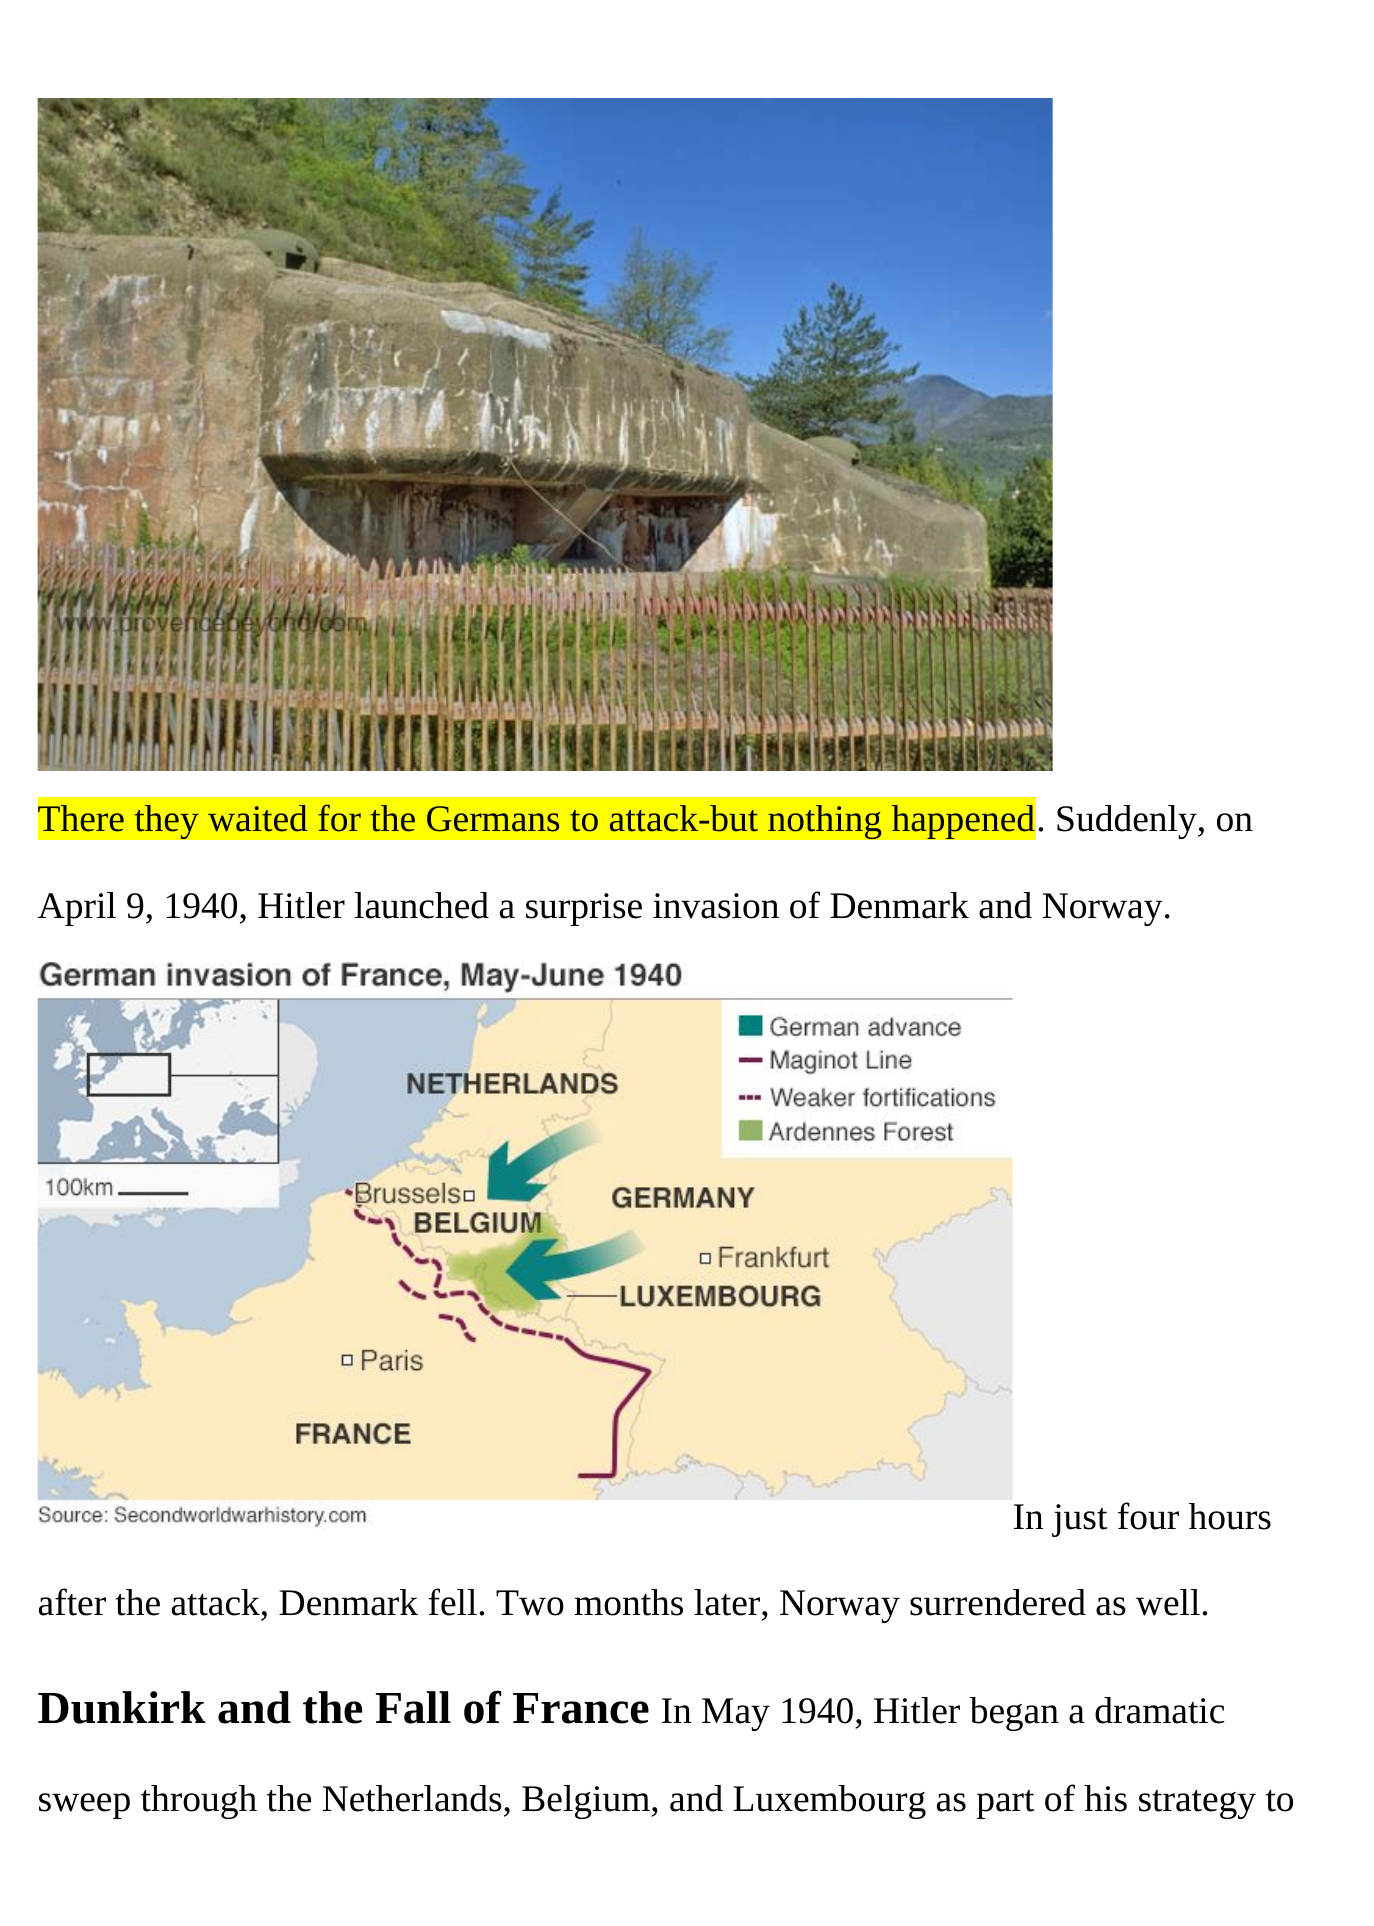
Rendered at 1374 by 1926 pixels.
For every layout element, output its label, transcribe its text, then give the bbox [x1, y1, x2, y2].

picture [37, 950, 1013, 1530]
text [37, 1681, 1312, 1820]
picture [37, 98, 1053, 771]
